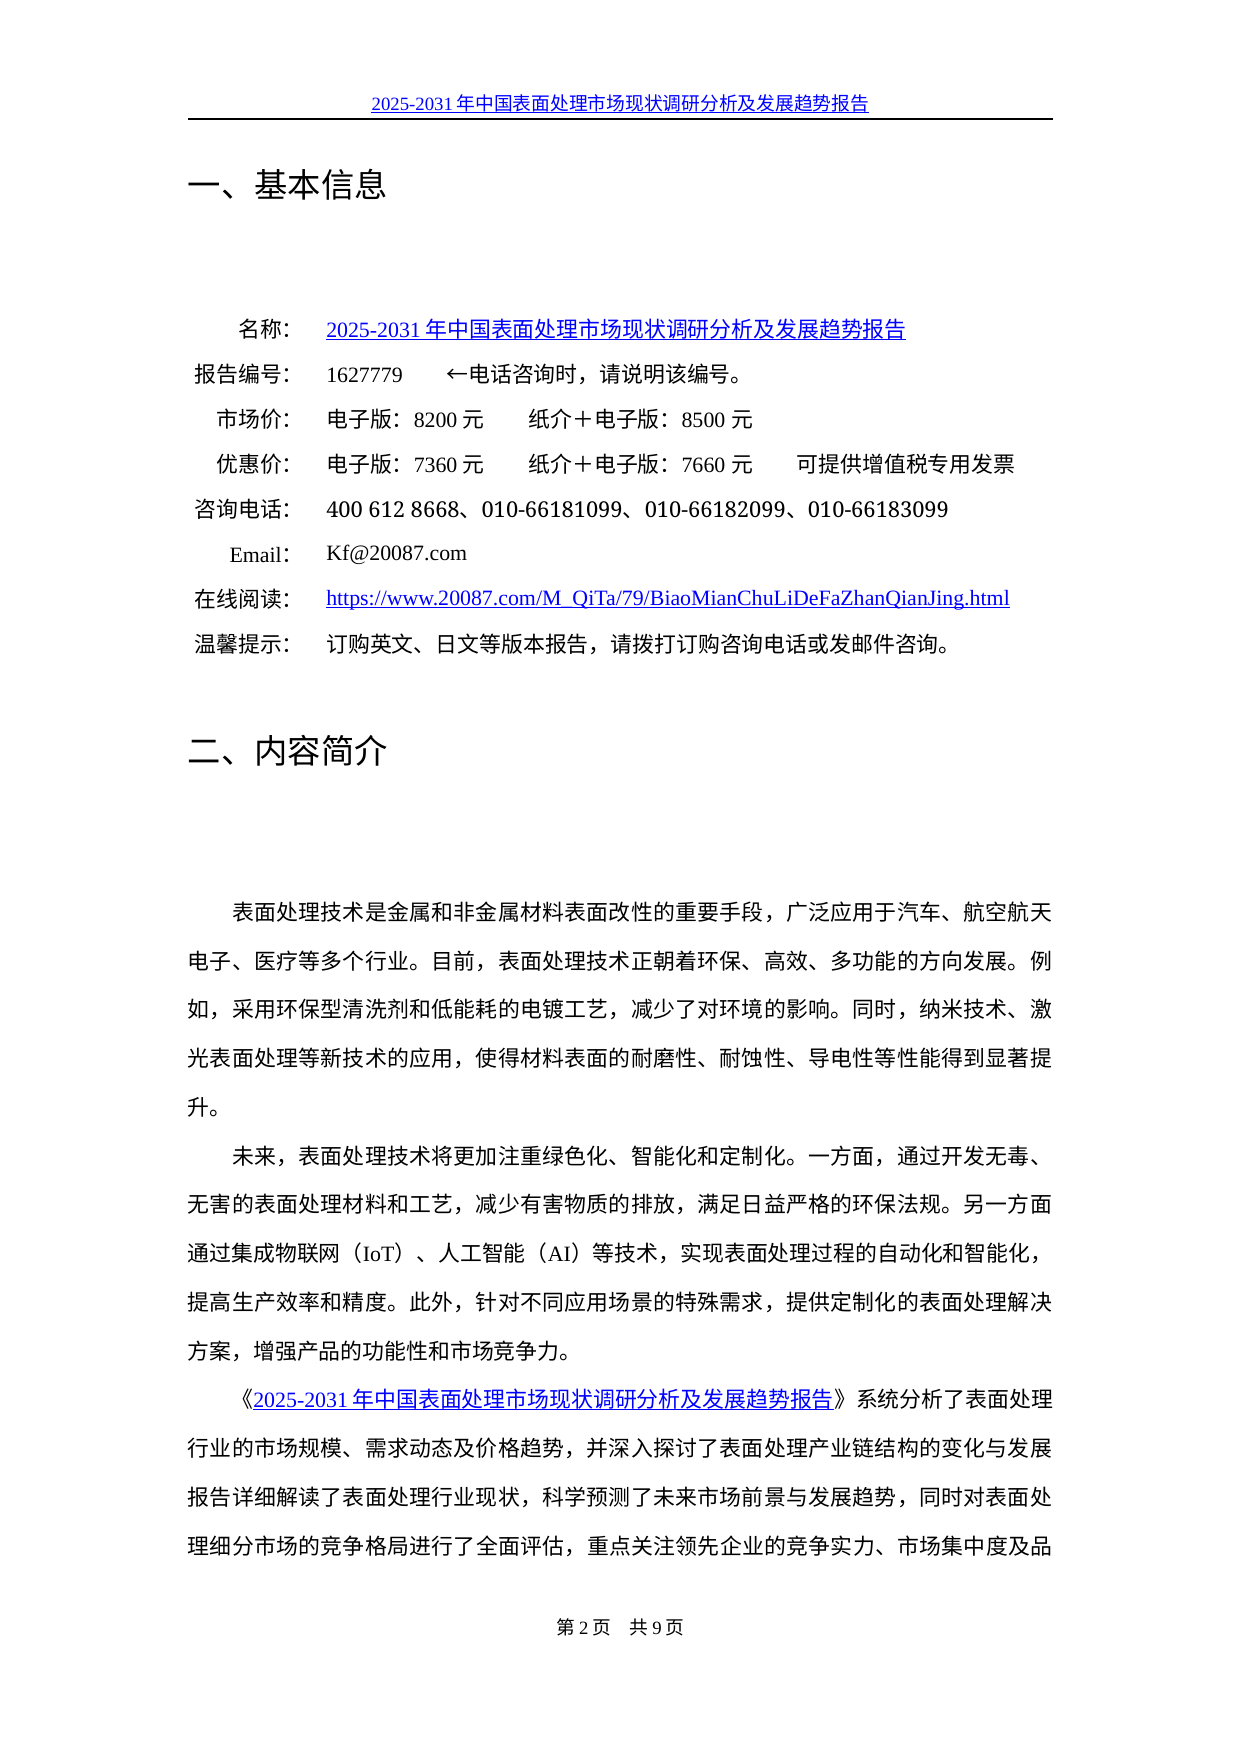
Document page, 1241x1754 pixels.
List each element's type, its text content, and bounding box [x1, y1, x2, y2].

table_cell 在线阅读： [167, 582, 315, 627]
table_cell 优惠价： [167, 447, 315, 492]
table_cell Email： [167, 537, 315, 582]
table_header 名称： [167, 312, 315, 357]
title 一、基本信息 [187, 150, 1053, 215]
table_cell Kf@20087.com [315, 537, 1073, 582]
table_cell 市场价： [167, 402, 315, 447]
table_cell 1627779 ←电话咨询时，请说明该编号。 [315, 357, 1073, 402]
table_header 2025-2031年中国表面处理市场现状调研分析及发展趋势报告 [315, 312, 1073, 357]
table_cell 订购英文、日文等版本报告，请拨打订购咨询电话或发邮件咨询。 [315, 627, 1073, 672]
table_cell 报告编号： [167, 357, 315, 402]
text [187, 894, 1053, 1561]
table_cell [315, 582, 1073, 627]
title 二、内容简介 [187, 717, 1053, 782]
table_cell 电子版：7360 元 纸介＋电子版：7660 元 可提供增值税专用发票 [315, 447, 1073, 492]
table_cell 温馨提示： [167, 627, 315, 672]
table_cell 咨询电话： [167, 492, 315, 537]
table_cell 400 612 8668、010-66181099、010-66182099、010-66183099 [315, 492, 1073, 537]
table_cell 电子版：8200 元 纸介＋电子版：8500 元 [315, 402, 1073, 447]
